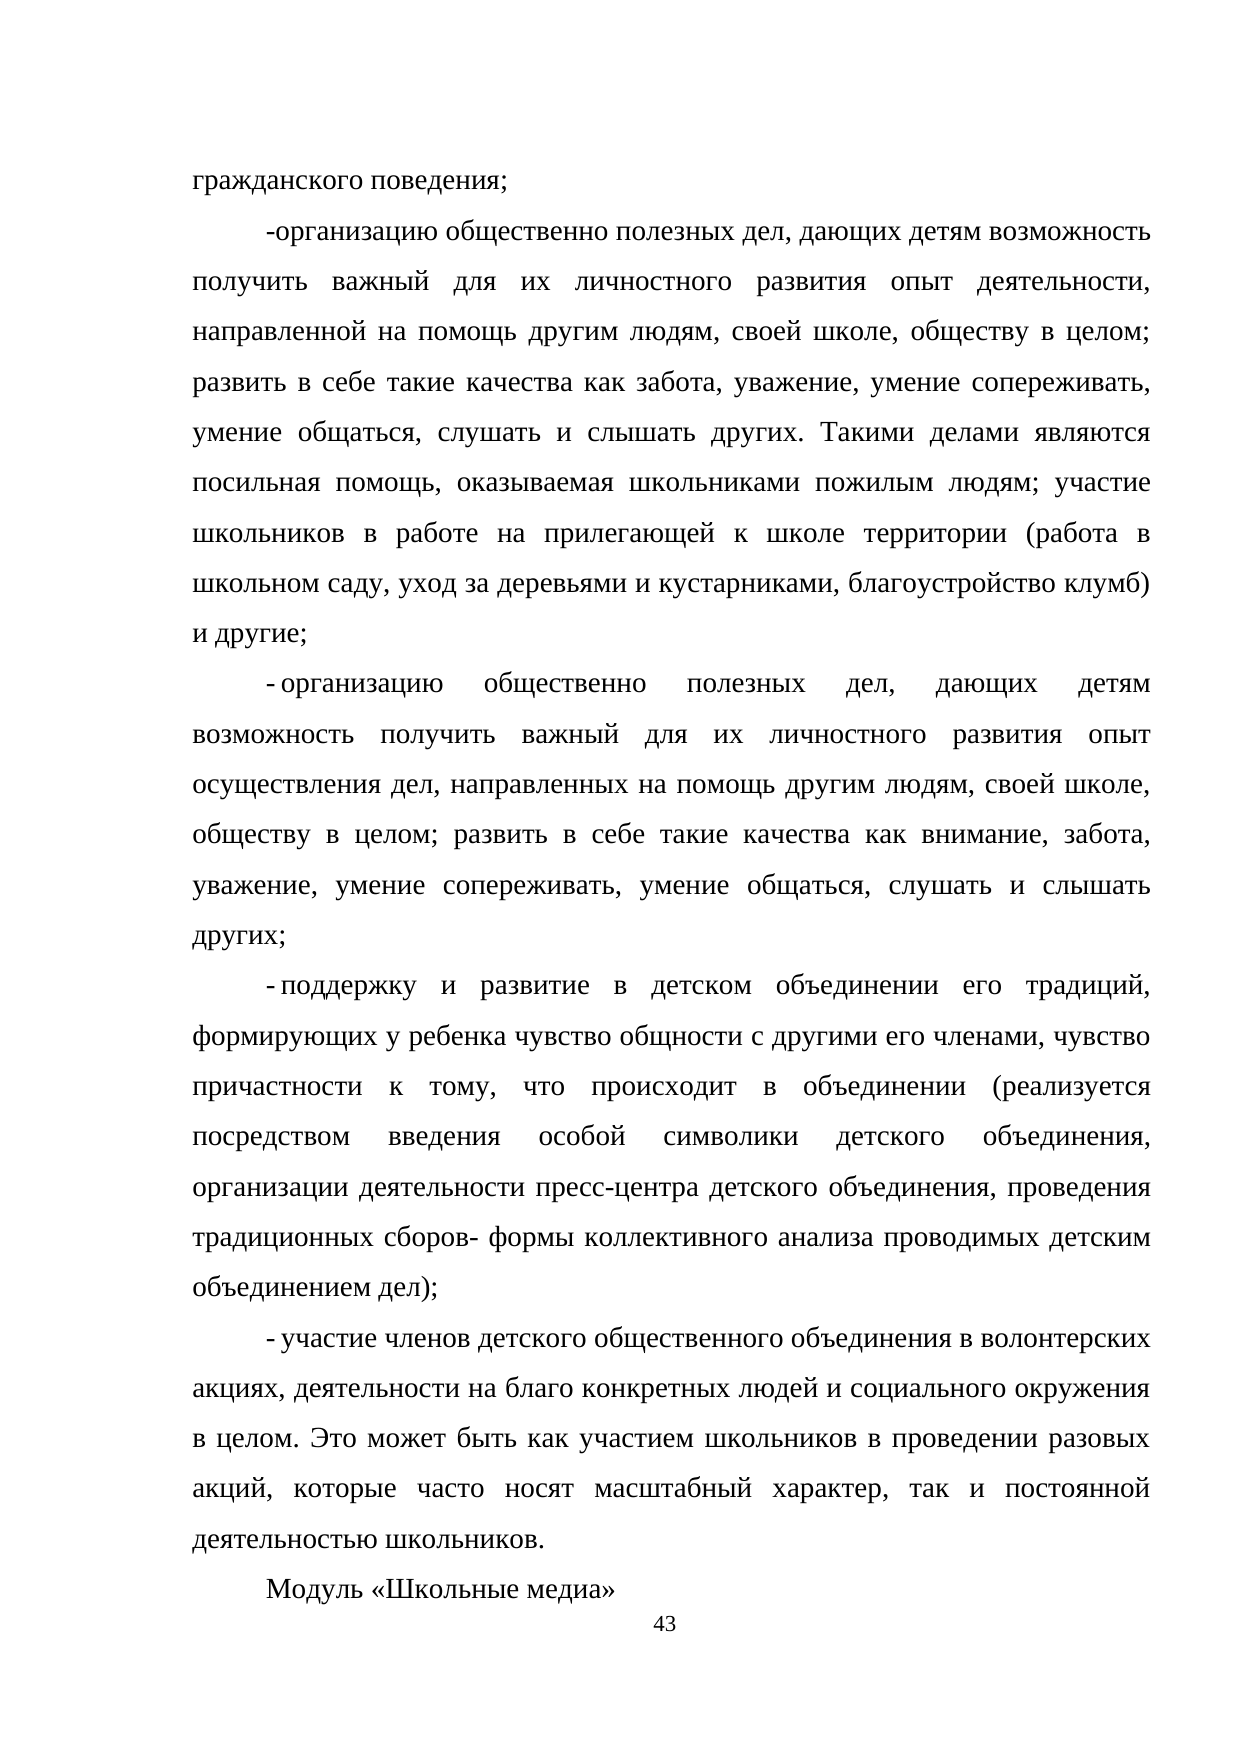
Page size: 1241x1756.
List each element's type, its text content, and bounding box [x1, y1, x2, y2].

list - организацию общественно полезных дел, дающих детям возможность получить важный для их личностного развития опыт осуществления дел, направленных на помощь другим людям, своей школе, обществу в целом; развить в себе такие качества как внимание, забота, уважение, умение сопереживать, умение общаться, слушать и слышать других; [192, 666, 1152, 951]
list - участие членов детского общественного объединения в волонтерских акциях, деятельности на благо конкретных людей и социального окружения в целом. Это может быть как участием школьников в проведении разовых акций, которые часто носят масштабный характер, так и постоянной деятельностью школьников. [192, 1320, 1152, 1554]
list - поддержку и развитие в детском объединении его традиций, формирующих у ребенка чувство общности с другими его членами, чувство причастности к тому, что происходит в объединении (реализуется посредством введения особой символики детского объединения, организации деятельности пресс-центра детского объединения, проведения традиционных сборов- формы коллективного анализа проводимых детским объединением дел); [192, 967, 1152, 1303]
list -организацию общественно полезных дел, дающих детям возможность получить важный для их личностного развития опыт деятельности, направленной на помощь другим людям, своей школе, обществу в целом; развить в себе такие качества как забота, уважение, умение сопереживать, умение общаться, слушать и слышать других. Такими делами являются посильная помощь, оказываемая школьниками пожилым людям; участие школьников в работе на прилегающей к школе территории (работа в школьном саду, уход за деревьями и кустарниками, благоустройство клумб) и другие; [192, 213, 1152, 649]
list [192, 162, 1152, 196]
list Модуль «Школьные медиа» [192, 1571, 1152, 1605]
